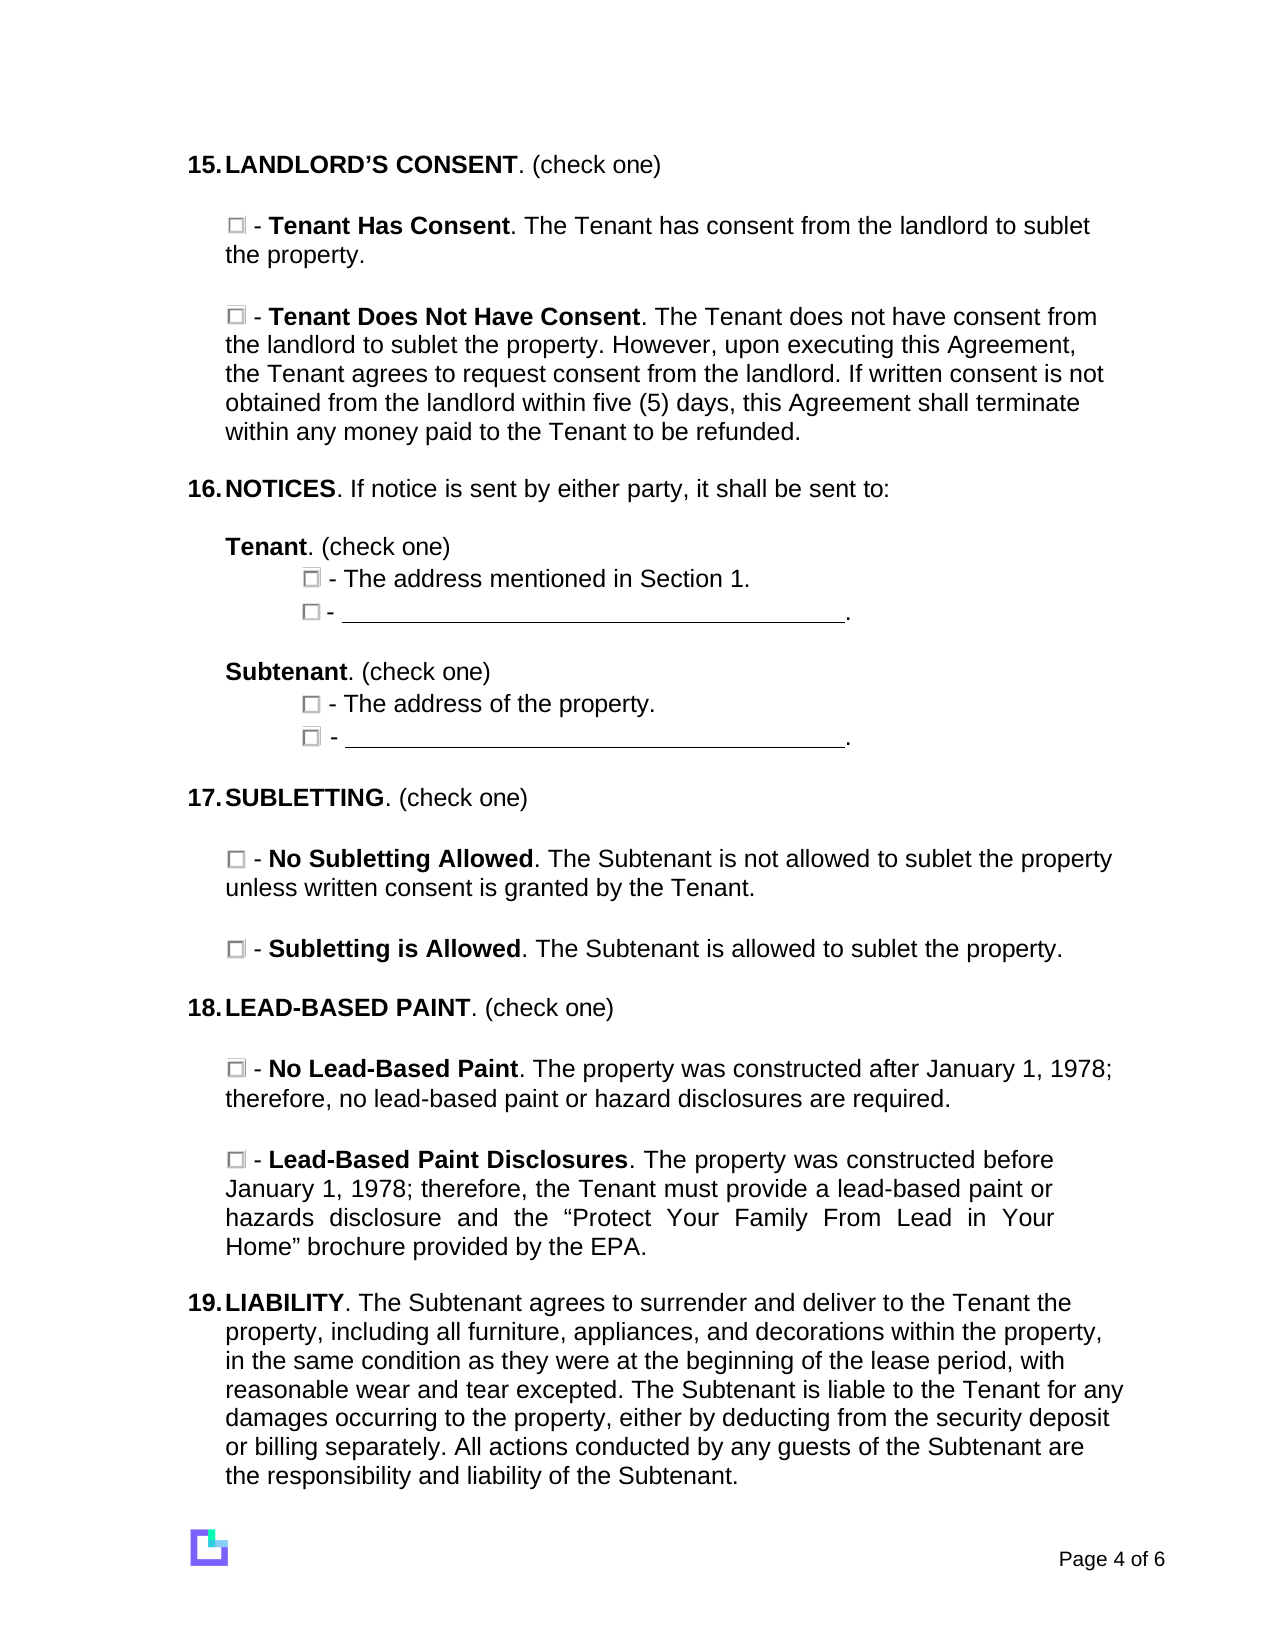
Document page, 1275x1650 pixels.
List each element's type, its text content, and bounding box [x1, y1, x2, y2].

picture [189, 1528, 229, 1567]
list The address of the property. [328, 689, 1162, 718]
text - . [301, 597, 1162, 627]
picture [225, 1149, 246, 1170]
picture [225, 848, 247, 870]
list LANDLORD’S CONSENT. (check one) [187, 150, 1162, 179]
list No Subletting Allowed. The Subtenant is not allowed to sublet the property unless written consent is granted by the Tenant. [225, 844, 1113, 902]
picture [225, 306, 246, 326]
list Tenant Has Consent. The Tenant has consent from the landlord to sublet the property. [225, 211, 1091, 269]
picture [226, 1059, 245, 1079]
picture [226, 215, 246, 235]
list No Lead-Based Paint. The property was constructed after January 1, 1978; therefore, no lead-based paint or hazard disclosures are required. [225, 1054, 1113, 1113]
list The address mentioned in Section 1. [328, 564, 1162, 593]
list NOTICES. If notice is sent by either party, it shall be sent to: [187, 474, 1162, 502]
list Tenant Does Not Have Consent. The Tenant does not have consent from the landlord to sublet the property. However, upon executing this Agreement, the Tenant agrees to request consent from the landlord. If written consent is not obtained from the landlord within five (5) days, this Agreement shall terminate within any money paid to the Tenant to be refunded. [225, 302, 1117, 445]
picture [301, 568, 321, 589]
picture [225, 938, 246, 960]
list LIABILITY. The Subtenant agrees to surrender and deliver to the Tenant the property, including all furniture, appliances, and decorations within the property, in the same condition as they were at the beginning of the lease period, with reasonable wear and tear excepted. The Subtenant is liable to the Tenant for any damages occurring to the property, either by deducting from the security deposit or billing separately. All actions conducted by any guests of the Subtenant are the responsibility and liability of the Subtenant. [188, 1288, 1124, 1489]
list LEAD-BASED PAINT. (check one) [187, 993, 1162, 1022]
picture [300, 727, 321, 748]
list Subletting is Allowed. The Subtenant is allowed to sublet the property. [253, 934, 1162, 963]
text - . [301, 722, 1162, 753]
picture [300, 601, 322, 622]
picture [300, 693, 322, 715]
text Subtenant. (check one) [225, 657, 1162, 685]
text Tenant. (check one) [225, 531, 1162, 560]
list SUBLETTING. (check one) [187, 783, 1162, 812]
list Lead-Based Paint Disclosures. The property was constructed before January 1, 1978; therefore, the Tenant must provide a lead-based paint or hazards disclosure and the “Protect Your Family From Lead in Your Home” brochure provided by the EPA. [225, 1145, 1054, 1261]
